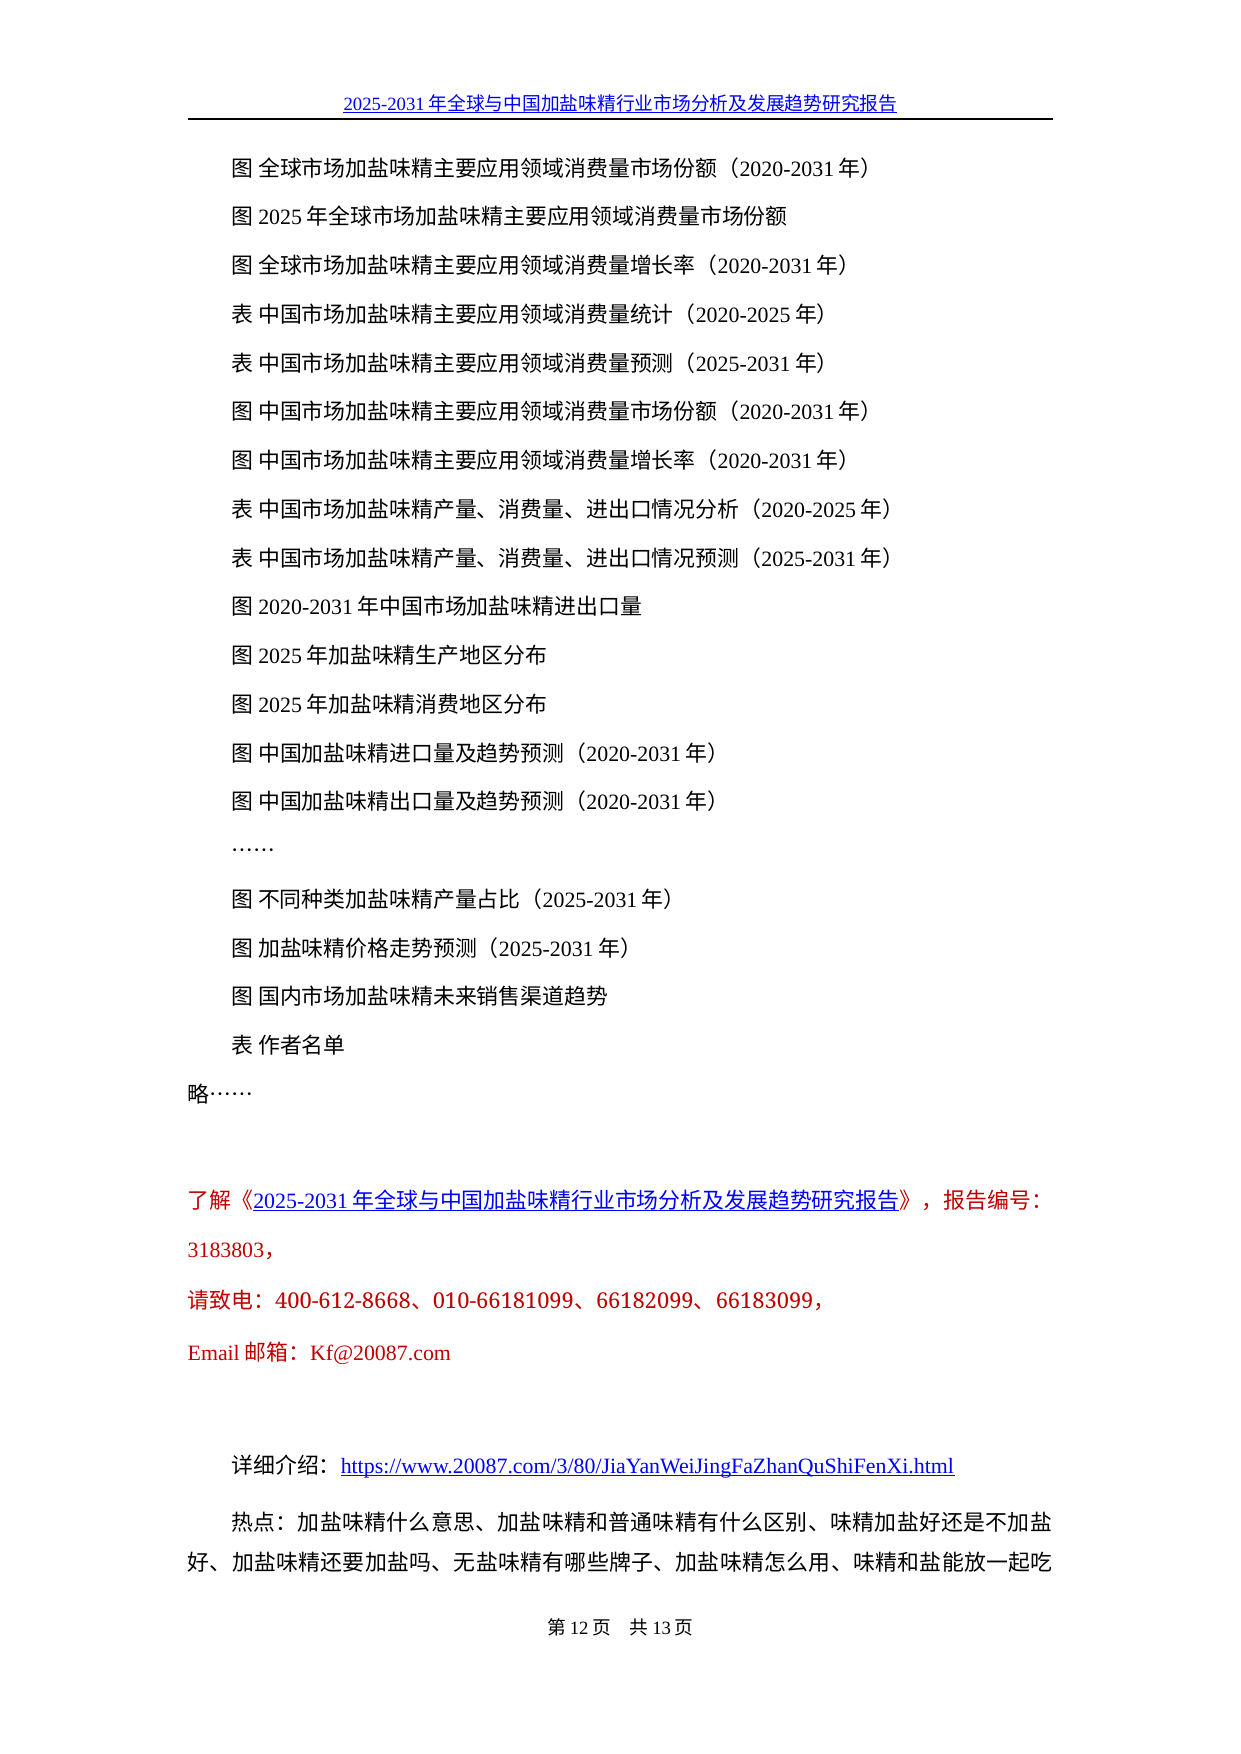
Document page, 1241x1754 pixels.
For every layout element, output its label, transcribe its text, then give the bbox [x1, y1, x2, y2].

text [187, 150, 1053, 1109]
text Email邮箱：Kf@20087.com [187, 1335, 1053, 1367]
text 详细介绍：https://www.20087.com/3/80/JiaYanWeiJingFaZhanQuShiFenXi.html [187, 1448, 1053, 1480]
text 了解《2025-2031年全球与中国加盐味精行业市场分析及发展趋势研究报告》，报告编号：3183803， [187, 1183, 1053, 1264]
text 请致电：400-612-8668、010-66181099、66182099、66183099， [187, 1283, 1053, 1316]
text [187, 1504, 1053, 1577]
